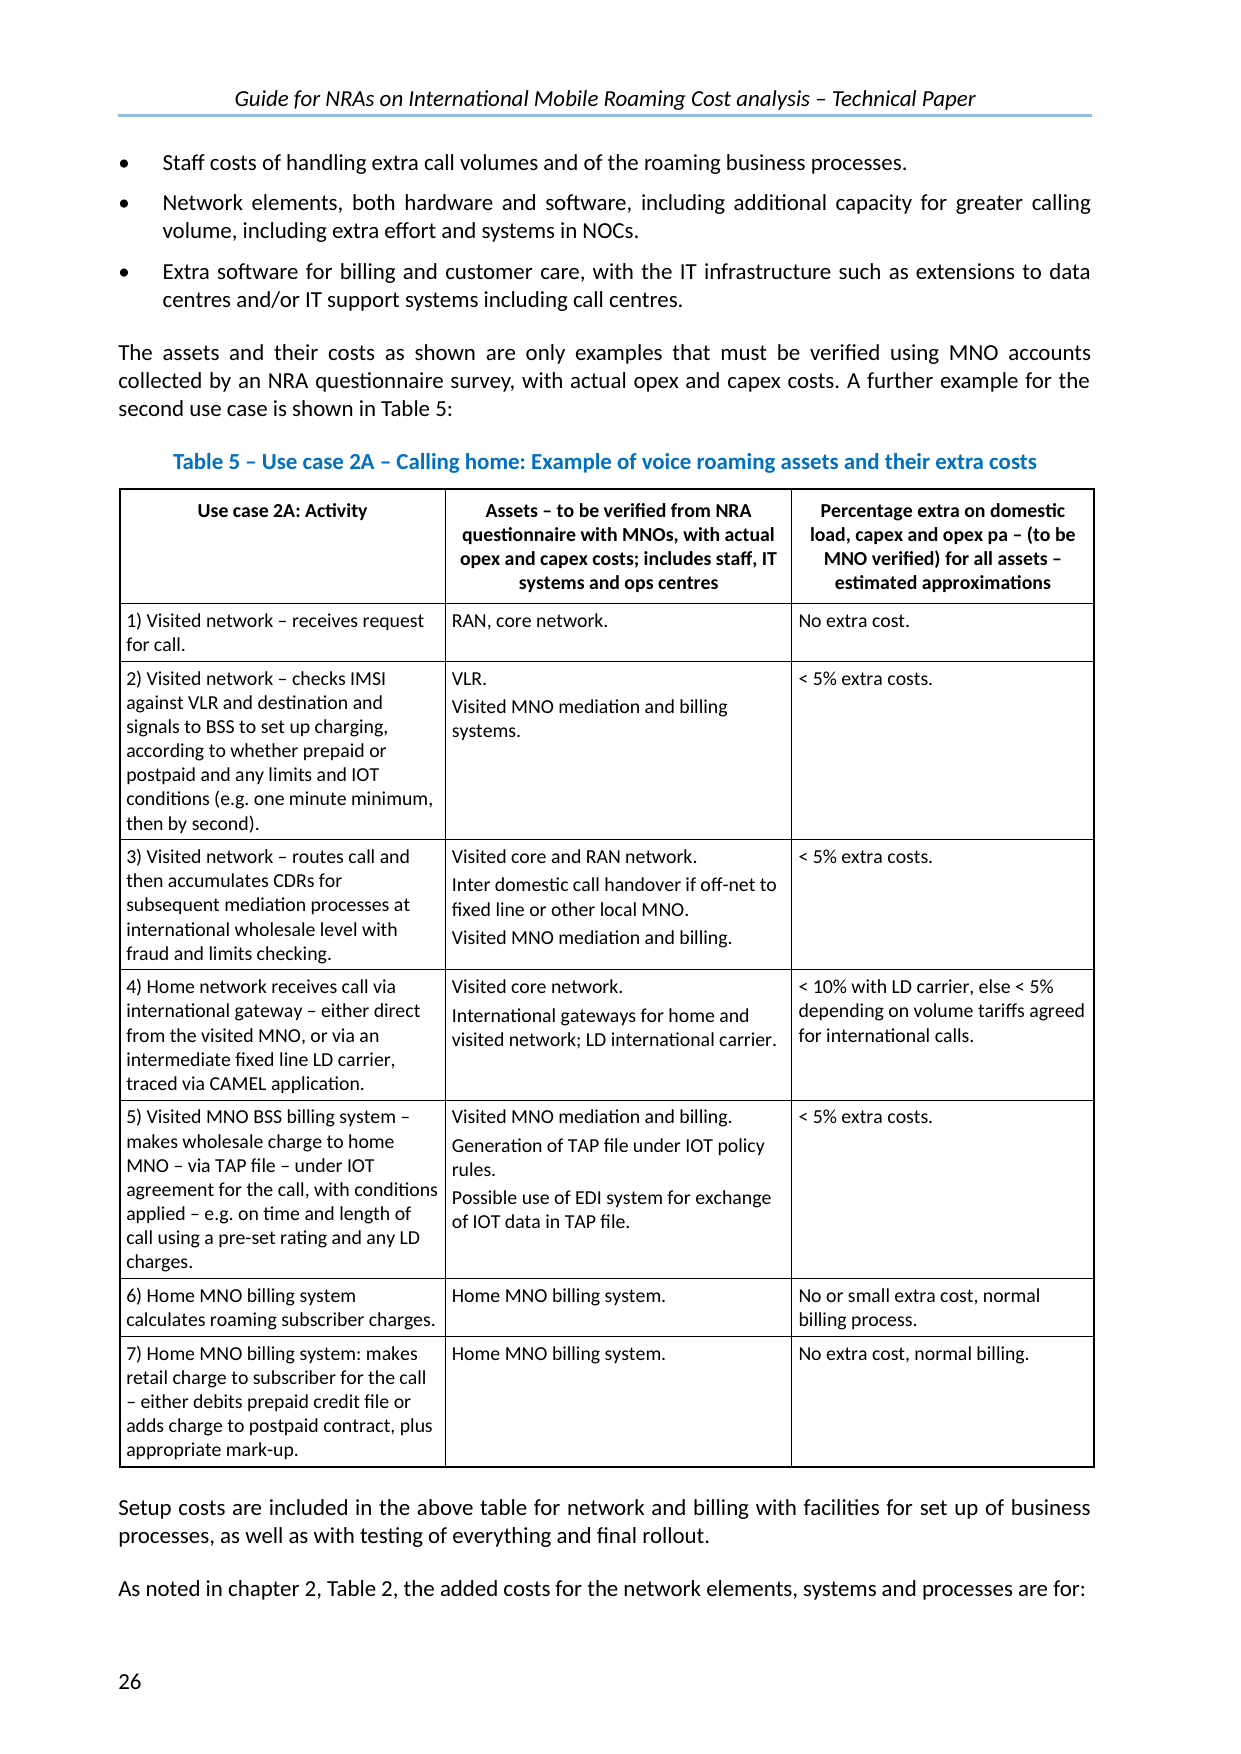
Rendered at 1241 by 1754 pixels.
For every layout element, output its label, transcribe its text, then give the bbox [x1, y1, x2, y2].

table_cell 7) Home MNO billing system: makes retail charge to subscriber for the call – either debits prepaid credit file or adds charge to postpaid contract, plus appropriate mark-up. [121, 1337, 445, 1466]
text • Extra software for billing and customer care, with the IT infrastructure such as extensions to data centres and/or IT support systems including call centres. [118, 257, 1092, 313]
table_cell < 5% extra costs. [792, 840, 1093, 969]
text As noted in chapter 2, Table 2, the added costs for the network elements, systems and processes are for: [118, 1574, 1092, 1602]
text The assets and their costs as shown are only examples that must be verified using MNO accounts collected by an NRA questionnaire survey, with actual opex and capex costs. A further example for the second use case is shown in Table 5: [118, 338, 1092, 422]
table_cell 4) Home network receives call via international gateway – either direct from the visited MNO, or via an intermediate fixed line LD carrier, traced via CAMEL application. [121, 970, 445, 1099]
table_header Percentage extra on domestic load, capex and opex pa – (to be MNO verified) for all assets – estimated approximations [792, 490, 1093, 603]
table_cell 3) Visited network – routes call and then accumulates CDRs for subsequent mediation processes at international wholesale level with fraud and limits checking. [121, 840, 445, 969]
table_cell Home MNO billing system. [446, 1337, 791, 1466]
table_cell < 5% extra costs. [792, 662, 1093, 839]
table_cell No or small extra cost, normal billing process. [792, 1279, 1093, 1336]
table_cell Visited core network. International gateways for home and visited network; LD international carrier. [446, 970, 791, 1099]
table_cell Visited core and RAN network. Inter domestic call handover if off-net to fixed line or other local MNO. Visited MNO mediation and billing. [446, 840, 791, 969]
table_cell 6) Home MNO billing system calculates roaming subscriber charges. [121, 1279, 445, 1336]
table_cell Home MNO billing system. [446, 1279, 791, 1336]
table_cell 1) Visited network – receives request for call. [121, 604, 445, 661]
table_header Assets – to be verified from NRA questionnaire with MNOs, with actual opex and capex costs; includes staff, IT systems and ops centres [446, 490, 791, 603]
table_cell Visited MNO mediation and billing. Generation of TAP file under IOT policy rules. Possible use of EDI system for exchange of IOT data in TAP file. [446, 1101, 791, 1278]
title Table 5 – Use case 2A – Calling home: Example of voice roaming assets and their extra costs [133, 447, 1078, 475]
table_cell No extra cost, normal billing. [792, 1337, 1093, 1466]
text • Staff costs of handling extra call volumes and of the roaming business processes. [118, 148, 1092, 176]
text Setup costs are included in the above table for network and billing with facilities for set up of business processes, as well as with testing of everything and final rollout. [118, 1493, 1092, 1549]
table_header Use case 2A: Activity [121, 490, 445, 603]
table_cell RAN, core network. [446, 604, 791, 661]
table_cell No extra cost. [792, 604, 1093, 661]
table_cell < 5% extra costs. [792, 1101, 1093, 1278]
table_cell 5) Visited MNO BSS billing system – makes wholesale charge to home MNO – via TAP file – under IOT agreement for the call, with conditions applied – e.g. on time and length of call using a pre-set rating and any LD charges. [121, 1101, 445, 1278]
text • Network elements, both hardware and software, including additional capacity for greater calling volume, including extra effort and systems in NOCs. [118, 188, 1092, 244]
table_cell 2) Visited network – checks IMSI against VLR and destination and signals to BSS to set up charging, according to whether prepaid or postpaid and any limits and IOT conditions (e.g. one minute minimum, then by second). [121, 662, 445, 839]
table_cell VLR. Visited MNO mediation and billing systems. [446, 662, 791, 839]
table_cell < 10% with LD carrier, else < 5% depending on volume tariffs agreed for international calls. [792, 970, 1093, 1099]
